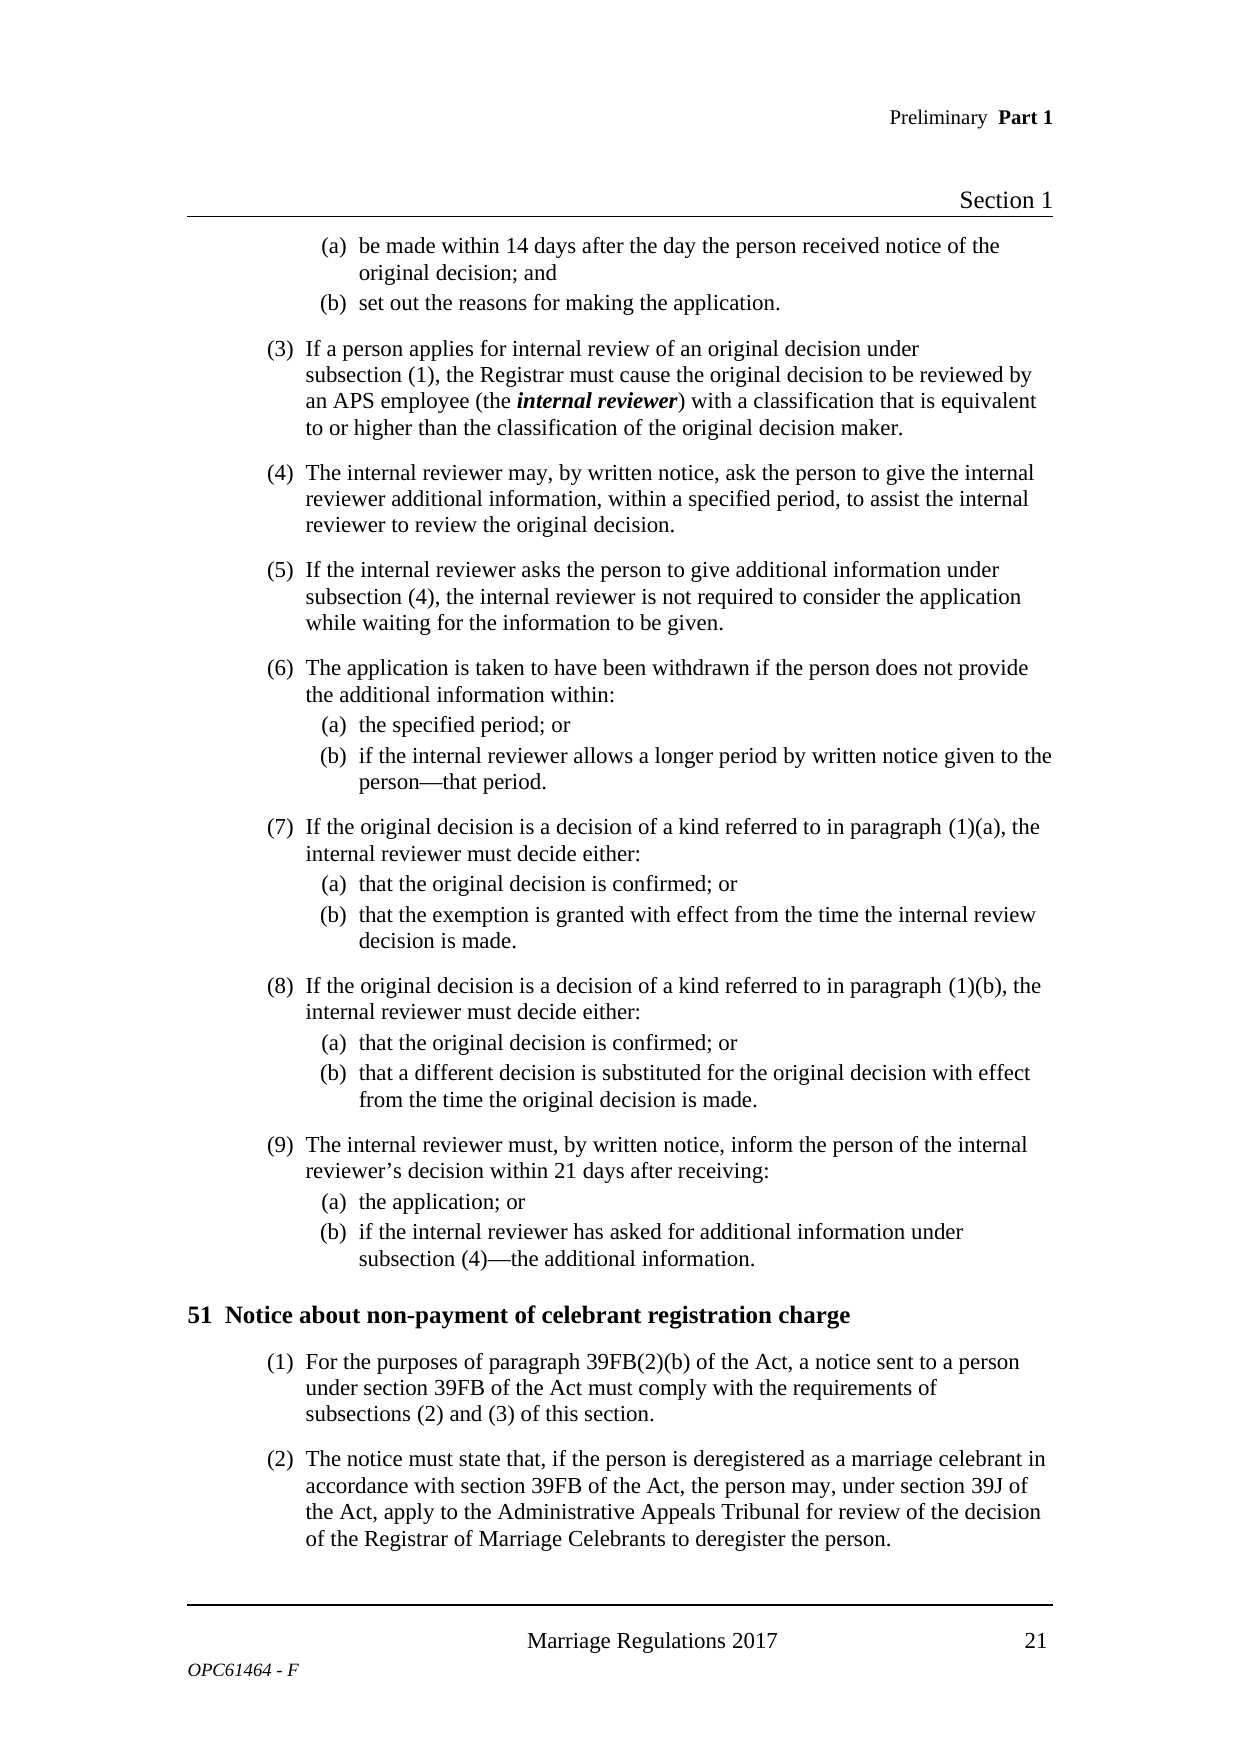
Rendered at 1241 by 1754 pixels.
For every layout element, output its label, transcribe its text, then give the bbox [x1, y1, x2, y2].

text (b) that the exemption is granted with effect from the time the internal review decision is made. [187, 901, 1053, 953]
text (1) For the purposes of paragraph 39FB(2)(b) of the Act, a notice sent to a person under section 39FB of the Act must comply with the requirements of subsections (2) and (3) of this section. [187, 1348, 1053, 1427]
text (8) If the original decision is a decision of a kind referred to in paragraph (1)(b), the internal reviewer must decide either: [187, 972, 1053, 1025]
text (2) The notice must state that, if the person is deregistered as a marriage celebrant in accordance with section 39FB of the Act, the person may, under section 39J of the Act, apply to the Administrative Appeals Tribunal for review of the decision of the Registrar of Marriage Celebrants to deregister the person. [187, 1446, 1053, 1551]
text 51 Notice about non-payment of celebrant registration charge [187, 1300, 1053, 1329]
text (4) The internal reviewer may, by written notice, ask the person to give the internal reviewer additional information, within a specified period, to assist the internal reviewer to review the original decision. [187, 459, 1053, 538]
text (9) The internal reviewer must, by written notice, inform the person of the internal reviewer’s decision within 21 days after receiving: [187, 1131, 1053, 1184]
text (b) set out the reasons for making the application. [187, 289, 1053, 316]
text (a) that the original decision is confirmed; or [187, 1029, 1053, 1055]
text (b) that a different decision is substituted for the original decision with effect from the time the original decision is made. [187, 1059, 1053, 1112]
text (6) The application is taken to have been withdrawn if the person does not provide the additional information within: [187, 654, 1053, 707]
text (5) If the internal reviewer asks the person to give additional information under subsection (4), the internal reviewer is not required to consider the application while waiting for the information to be given. [187, 557, 1053, 636]
text (a) the specified period; or [187, 711, 1053, 738]
text (b) if the internal reviewer allows a longer period by written notice given to the person—that period. [187, 742, 1053, 794]
text (7) If the original decision is a decision of a kind referred to in paragraph (1)(a), the internal reviewer must decide either: [187, 813, 1053, 866]
text (a) that the original decision is confirmed; or [187, 870, 1053, 896]
text (a) be made within 14 days after the day the person received notice of the original decision; and [187, 233, 1053, 285]
text (3) If a person applies for internal review of an original decision under subsection (1), the Registrar must cause the original decision to be reviewed by an APS employee (the internal reviewer) with a classification that is equivalent to or higher than the classification of the original decision maker. [187, 334, 1053, 440]
text (b) if the internal reviewer has asked for additional information under subsection (4)—the additional information. [187, 1218, 1053, 1271]
text (a) the application; or [187, 1188, 1053, 1214]
